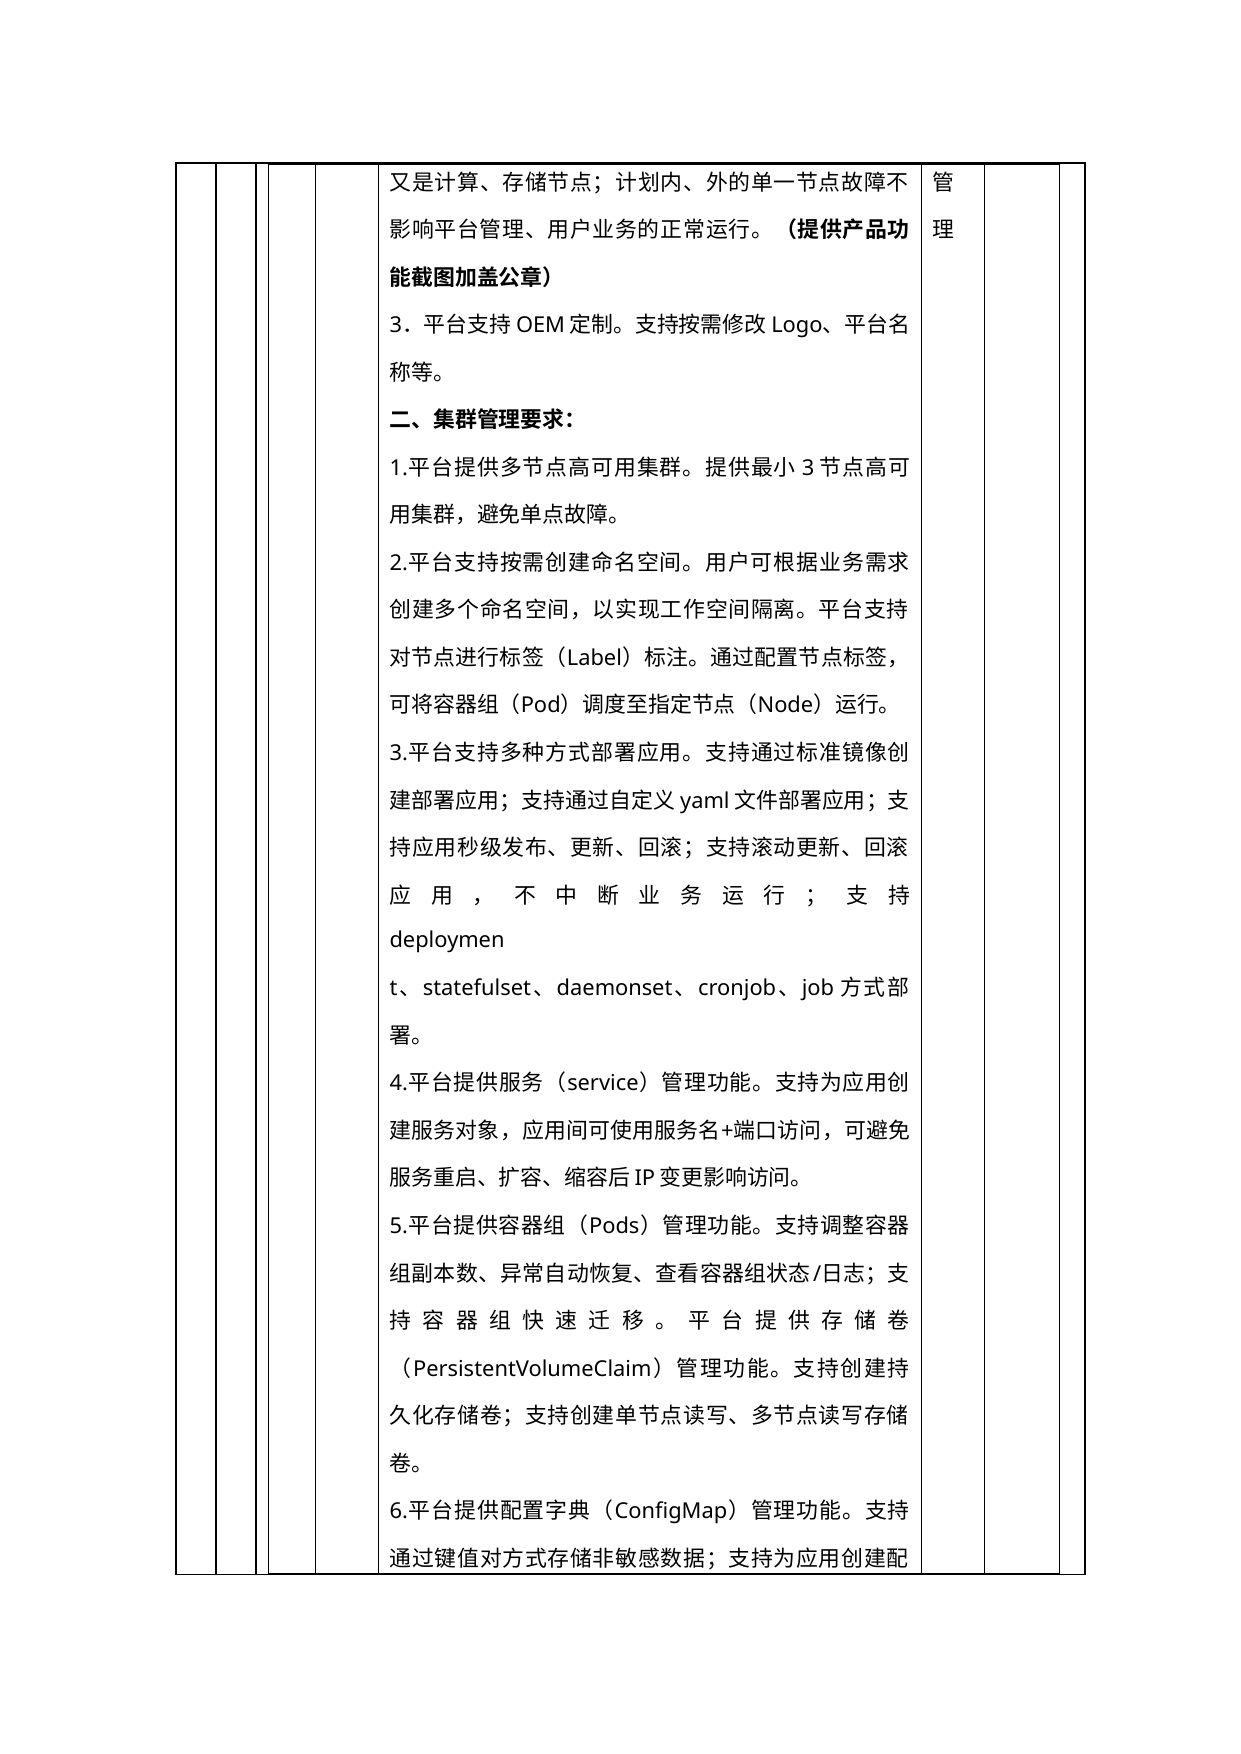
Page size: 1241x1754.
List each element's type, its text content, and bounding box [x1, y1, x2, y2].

table_cell [985, 165, 1059, 1573]
table_cell [269, 165, 315, 1573]
table_cell [177, 164, 215, 1573]
table_cell [1060, 164, 1084, 1573]
table_cell [922, 165, 984, 1573]
table_cell [257, 164, 268, 1573]
table_cell [379, 165, 921, 1573]
table_cell 1 [217, 164, 255, 1573]
table_cell [316, 165, 378, 1573]
